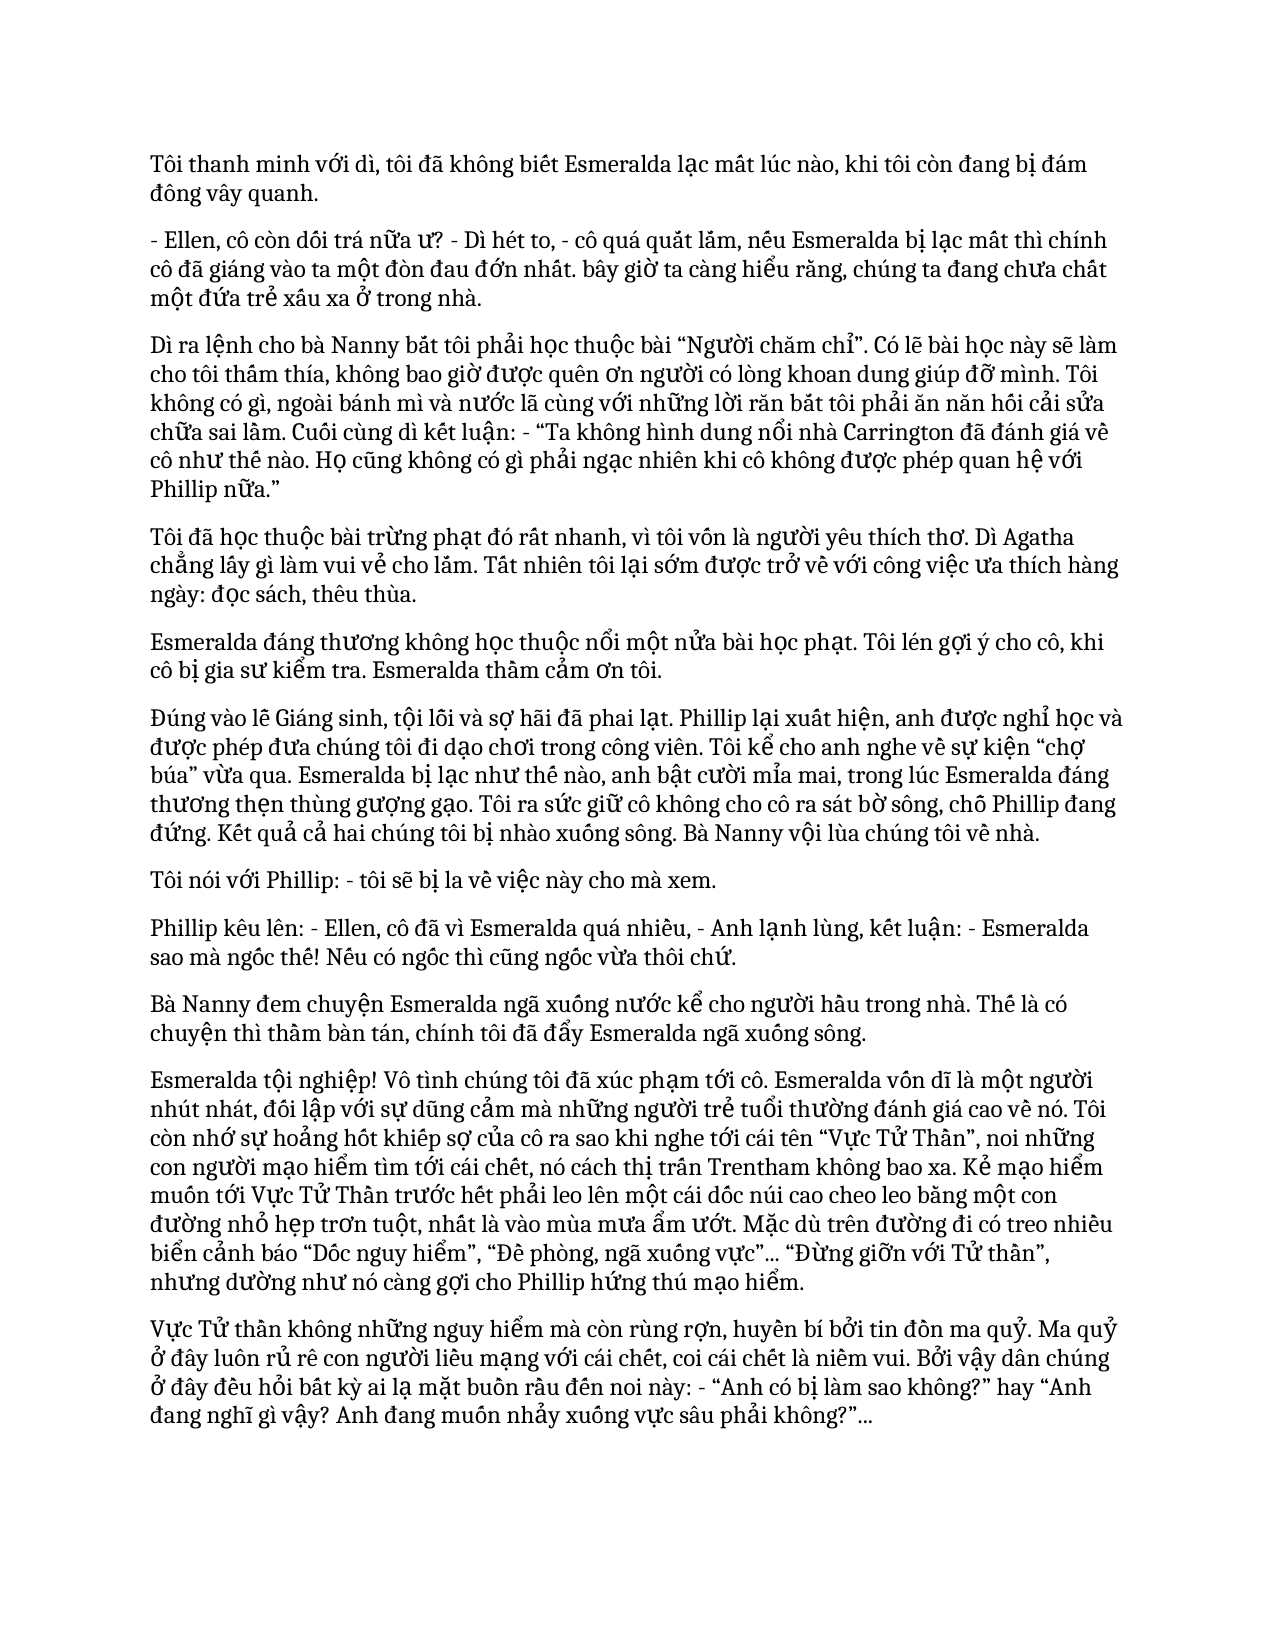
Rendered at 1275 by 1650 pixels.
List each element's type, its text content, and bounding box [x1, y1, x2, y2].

text - Ellen, cô còn dối trá nữa ư? - Dì hét to, - cô quá quắt lắm, nếu Esmeralda bị lạc mất thì chính cô đã giáng vào ta một đòn đau đớn nhất. bây giờ ta càng hiểu rằng, chúng ta đang chưa chất một đứa trẻ xấu xa ở trong nhà. [150, 226, 1125, 312]
text Bà Nanny đem chuyện Esmeralda ngã xuống nước kể cho người hầu trong nhà. Thế là có chuyện thì thầm bàn tán, chính tôi đã đẩy Esmeralda ngã xuống sông. [150, 990, 1125, 1047]
text Vực Tử thần không những nguy hiểm mà còn rùng rợn, huyền bí bởi tin đồn ma quỷ. Ma quỷ ở đây luôn rủ rê con người liều mạng với cái chết, coi cái chết là niềm vui. Bởi vậy dân chúng ở đây đều hỏi bất kỳ ai lạ mặt buồn rầu đến noi này: - “Anh có bị làm sao không?” hay “Anh đang nghĩ gì vậy? Anh đang muốn nhảy xuống vực sâu phải không?”... [150, 1315, 1125, 1430]
text Tôi đã học thuộc bài trừng phạt đó rất nhanh, vì tôi vốn là người yêu thích thơ. Dì Agatha chẳng lấy gì làm vui vẻ cho lắm. Tất nhiên tôi lại sớm được trở về với công việc ưa thích hàng ngày: đọc sách, thêu thùa. [150, 522, 1125, 609]
text Tôi thanh minh với dì, tôi đã không biết Esmeralda lạc mất lúc nào, khi tôi còn đang bị đám đông vây quanh. [150, 150, 1125, 207]
text Đúng vào lễ Giáng sinh, tội lỗi và sợ hãi đã phai lạt. Phillip lại xuất hiện, anh được nghỉ học và được phép đưa chúng tôi đi dạo chơi trong công viên. Tôi kể cho anh nghe về sự kiện “chợ búa” vừa qua. Esmeralda bị lạc như thế nào, anh bật cười mỉa mai, trong lúc Esmeralda đáng thương thẹn thùng gượng gạo. Tôi ra sức giữ cô không cho cô ra sát bờ sông, chỗ Phillip đang đứng. Kết quả cả hai chúng tôi bị nhào xuống sông. Bà Nanny vội lùa chúng tôi về nhà. [150, 704, 1125, 847]
text Dì ra lệnh cho bà Nanny bắt tôi phải học thuộc bài “Người chăm chỉ”. Có lẽ bài học này sẽ làm cho tôi thấm thía, không bao giờ được quên ơn người có lòng khoan dung giúp đỡ mình. Tôi không có gì, ngoài bánh mì và nước lã cùng với những lời răn bắt tôi phải ăn năn hối cải sửa chữa sai lầm. Cuối cùng dì kết luận: - “Ta không hình dung nổi nhà Carrington đã đánh giá về cô như thế nào. Họ cũng không có gì phải ngạc nhiên khi cô không được phép quan hệ với Phillip nữa.” [150, 331, 1125, 504]
text Esmeralda tội nghiệp! Vô tình chúng tôi đã xúc phạm tới cô. Esmeralda vốn dĩ là một người nhút nhát, đối lập với sự dũng cảm mà những người trẻ tuổi thường đánh giá cao về nó. Tôi còn nhớ sự hoảng hốt khiếp sợ của cô ra sao khi nghe tới cái tên “Vực Tử Thần”, noi những con người mạo hiểm tìm tới cái chết, nó cách thị trấn Trentham không bao xa. Kẻ mạo hiểm muốn tới Vực Tử Thần trước hết phải leo lên một cái dốc núi cao cheo leo bằng một con đường nhỏ hẹp trơn tuột, nhất là vào mùa mưa ẩm ướt. Mặc dù trên đường đi có treo nhiều biển cảnh báo “Dốc nguy hiểm”, “Đề phòng, ngã xuống vực”... “Đừng giỡn với Tử thần”, nhưng dường như nó càng gợi cho Phillip hứng thú mạo hiểm. [150, 1066, 1125, 1296]
text Esmeralda đáng thương không học thuộc nổi một nửa bài học phạt. Tôi lén gợi ý cho cô, khi cô bị gia sư kiểm tra. Esmeralda thầm cảm ơn tôi. [150, 627, 1125, 685]
text Tôi nói với Phillip: - tôi sẽ bị la về việc này cho mà xem. [150, 866, 1125, 895]
text Phillip kêu lên: - Ellen, cô đã vì Esmeralda quá nhiều, - Anh lạnh lùng, kết luận: - Esmeralda sao mà ngốc thế! Nếu có ngốc thì cũng ngốc vừa thôi chứ. [150, 914, 1125, 971]
